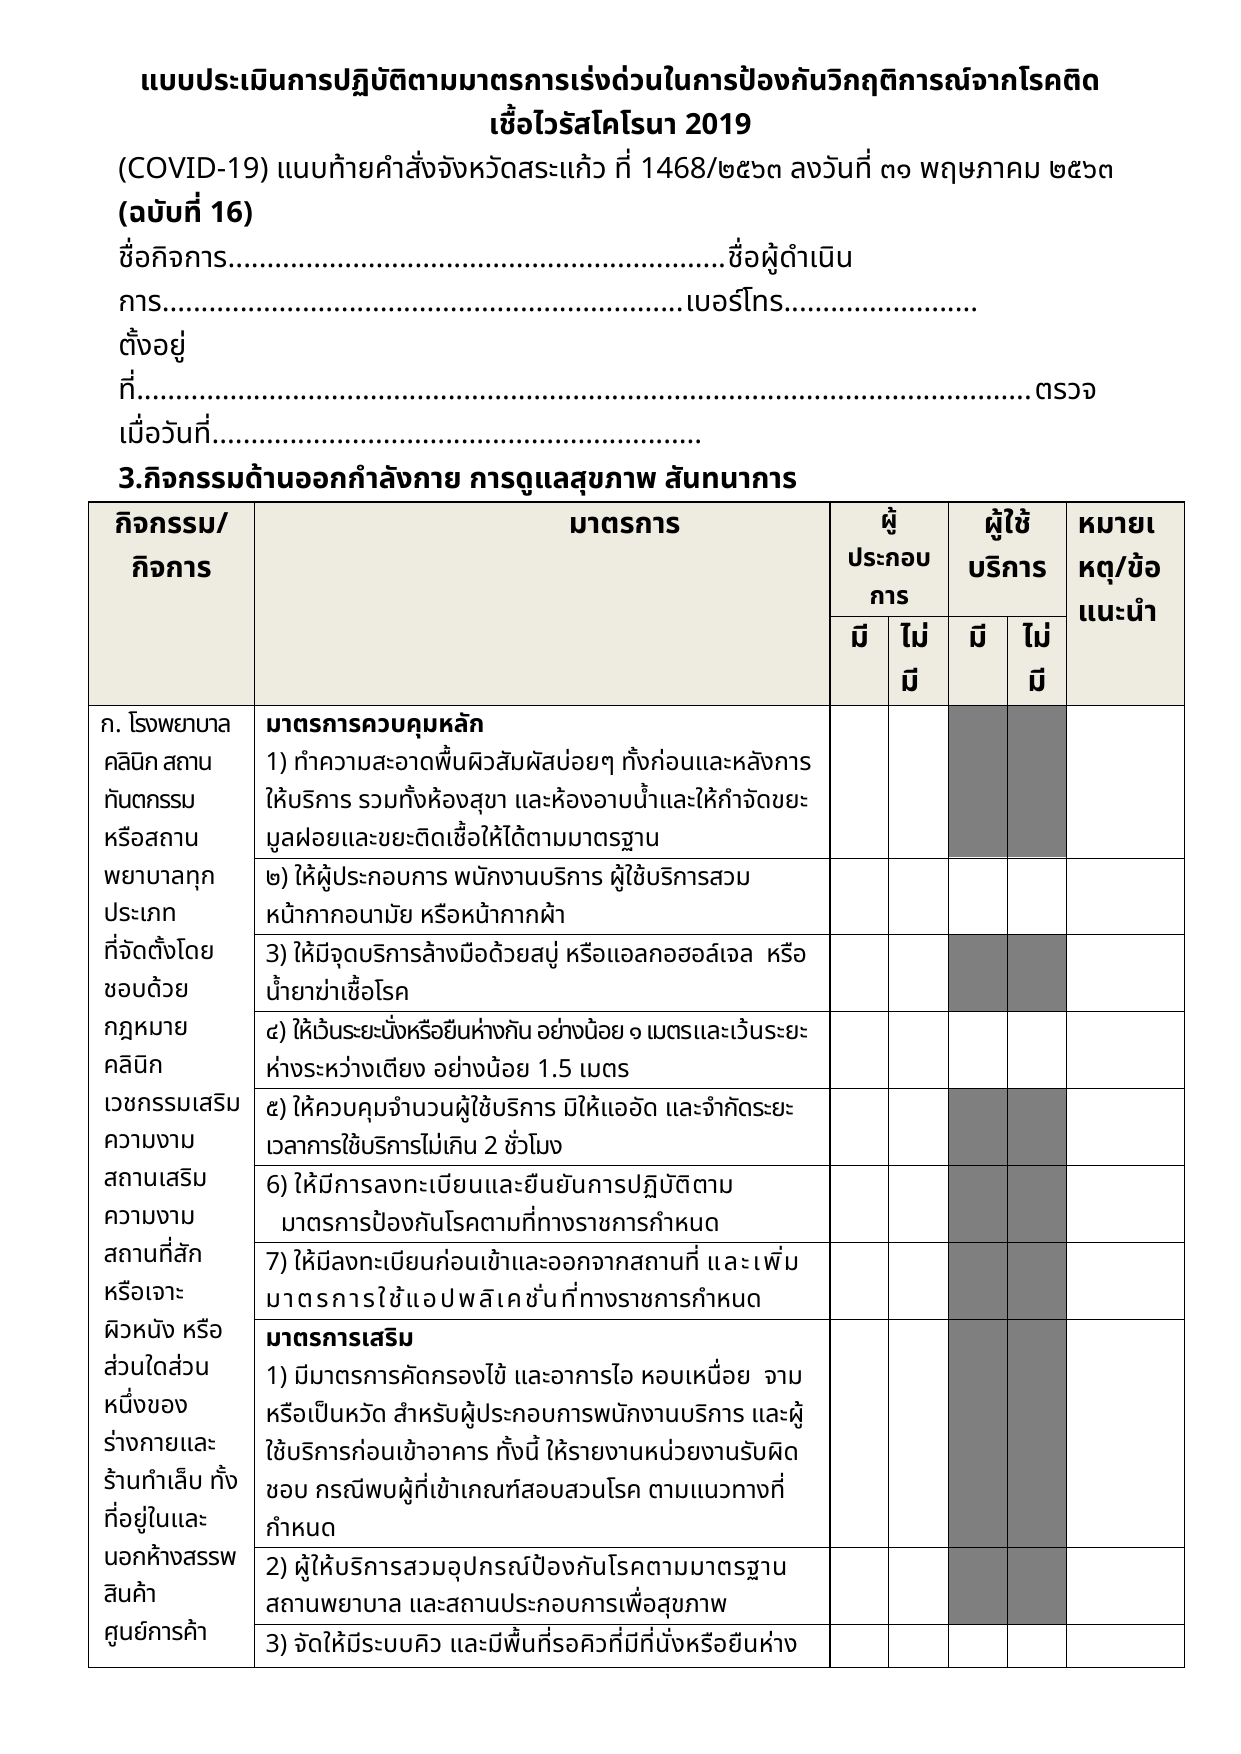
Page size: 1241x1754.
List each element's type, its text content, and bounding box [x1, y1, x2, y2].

table_cell [831, 859, 888, 934]
table_cell [1067, 935, 1184, 1011]
table_cell [889, 1166, 948, 1242]
table_cell มาตรการควบคุมหลัก 1) ทำความสะอาดพื้นผิวสัมผัสบ่อยๆ ทั้งก่อนและหลังการให้บริการ รวมทั้งห้องสุขา และห้องอาบน้ำและให้กำจัดขยะมูลฝอยและขยะติดเชื้อให้ได้ตามมาตรฐาน [255, 706, 829, 857]
text 3.กิจกรรมด้านออกกำลังกาย การดูแลสุขภาพ สันทนาการ [118, 457, 1122, 501]
table_cell [831, 1166, 888, 1242]
table_cell [1067, 1243, 1184, 1319]
table_header มาตรการ [255, 503, 829, 705]
table_cell มาตรการเสริม 1) มีมาตรการคัดกรองไข้ และอาการไอ หอบเหนื่อย จาม หรือเป็นหวัด สำหรับผู้ประกอบการพนักงานบริการ และผู้ใช้บริการก่อนเข้าอาคาร ทั้งนี้ ให้รายงานหน่วยงานรับผิดชอบ กรณีพบผู้ที่เข้าเกณฑ์สอบสวนโรค ตามแนวทางที่กำหนด [255, 1320, 829, 1547]
table_cell [889, 1089, 948, 1165]
table_cell [1067, 859, 1184, 934]
table_cell [889, 1625, 948, 1667]
table_cell [831, 935, 888, 1011]
table_header กิจกรรม/กิจการ [89, 503, 254, 705]
table_cell 6) ให้มีการลงทะเบียนและยืนยันการปฏิบัติตามมาตรการป้องกันโรคตามที่ทางราชการกำหนด [255, 1166, 829, 1242]
text ตั้งอยู่ที่...................................................................................................................ตรวจเมื่อวันที่............................................................... [118, 324, 1122, 457]
table_cell [831, 706, 888, 857]
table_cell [255, 1625, 829, 1667]
table_cell ๕) ให้ควบคุมจำนวนผู้ใช้บริการ มิให้แออัด และจำกัดระยะเวลาการใช้บริการไม่เกิน 2 ชั่วโมง [255, 1089, 829, 1165]
table_cell [889, 1320, 948, 1547]
table_cell [889, 706, 948, 857]
table_cell [831, 1625, 888, 1667]
table_header ผู้ประกอบการ [831, 503, 948, 616]
table_cell [1008, 859, 1066, 934]
table_cell [831, 1243, 888, 1319]
table_cell [889, 1012, 948, 1088]
table_cell [949, 1243, 1007, 1319]
table_cell [1067, 1012, 1184, 1088]
table_cell [949, 935, 1007, 1011]
table_cell [949, 1089, 1007, 1165]
table_cell [831, 1320, 888, 1547]
table_cell [949, 1548, 1007, 1624]
table_cell ไม่มี [889, 617, 948, 705]
table_cell มี [831, 617, 888, 705]
table_cell [1008, 706, 1066, 857]
text แบบประเมินการปฏิบัติตามมาตรการเร่งด่วนในการป้องกันวิกฤติการณ์จากโรคติดเชื้อไวรัสโคโรนา 2019 [118, 59, 1122, 147]
table_cell มี [949, 617, 1007, 705]
table_cell [949, 1166, 1007, 1242]
table_cell [889, 935, 948, 1011]
table_cell [1067, 1166, 1184, 1242]
table_cell [949, 706, 1007, 857]
table_cell [1008, 1320, 1066, 1547]
table_cell [1067, 706, 1184, 857]
table_cell ก. โรงพยาบาล คลินิก สถานทันตกรรม หรือสถานพยาบาลทุกประเภท ที่จัดตั้งโดยชอบด้วยกฎหมาย คลินิกเวชกรรมเสริมความงาม สถานเสริมความงาม สถานที่สักหรือเจาะผิวหนัง.หรือ ส่วนใดส่วนหนึ่งของร่างกายและร้านทำเล็บ ทั้งที่อยู่ในและ นอกห้างสรรพสินค้า ศูนย์การค้า [89, 706, 254, 1667]
table_cell 3) ให้มีจุดบริการล้างมือด้วยสบู่ หรือแอลกอฮอล์เจล หรือน้ำยาฆ่าเชื้อโรค [255, 935, 829, 1011]
table_cell [1067, 1320, 1184, 1547]
table_cell [1008, 1625, 1066, 1667]
table_cell [889, 859, 948, 934]
table_cell [1067, 1548, 1184, 1624]
table_cell [831, 1012, 888, 1088]
table_cell ๔) ให้เว้นระยะนั่งหรือยืนห่างกัน อย่างน้อย ๑ เมตรและเว้นระยะห่างระหว่างเตียง.อย่างน้อย 1.5 เมตร [255, 1012, 829, 1088]
table_cell [831, 1089, 888, 1165]
table_cell [889, 1243, 948, 1319]
table_header หมายเหตุ/ข้อแนะนำ [1067, 503, 1184, 705]
table_header ผู้ใช้บริการ [949, 503, 1066, 616]
table_cell [1008, 1166, 1066, 1242]
table_cell [1008, 1243, 1066, 1319]
table_cell 2) ผู้ให้บริการสวมอุปกรณ์ป้องกันโรคตามมาตรฐานสถานพยาบาล และสถานประกอบการเพื่อสุขภาพ [255, 1548, 829, 1624]
table_cell [889, 1548, 948, 1624]
table_cell [949, 859, 1007, 934]
table_cell ไม่มี [1008, 617, 1066, 705]
table_cell [1008, 935, 1066, 1011]
table_cell [1008, 1012, 1066, 1088]
table_cell [949, 1320, 1007, 1547]
table_cell ๒) ให้ผู้ประกอบการ พนักงานบริการ ผู้ใช้บริการสวมหน้ากากอนามัย หรือหน้ากากผ้า [255, 859, 829, 934]
table_cell [1008, 1089, 1066, 1165]
text ชื่อกิจการ................................................................ชื่อผู้ดำเนินการ...................................................................เบอร์โทร......................... [118, 236, 1122, 324]
text (COVID-19) แนบท้ายคำสั่งจังหวัดสระแก้ว ที่ 1468/๒๕๖๓ ลงวันที่ ๓๑ พฤษภาคม ๒๕๖๓ (ฉบับที่ 16) [118, 147, 1122, 236]
table_cell [1067, 1625, 1184, 1667]
table_cell [831, 1548, 888, 1624]
table_cell [949, 1012, 1007, 1088]
table_cell [1008, 1548, 1066, 1624]
table_cell 7) ให้มีลงทะเบียนก่อนเข้าและออกจากสถานที่ และเพิ่มมาตรการใช้แอปพลิเคชั่นที่ทางราชการกำหนด [255, 1243, 829, 1319]
table_cell [949, 1625, 1007, 1667]
table_cell [1067, 1089, 1184, 1165]
